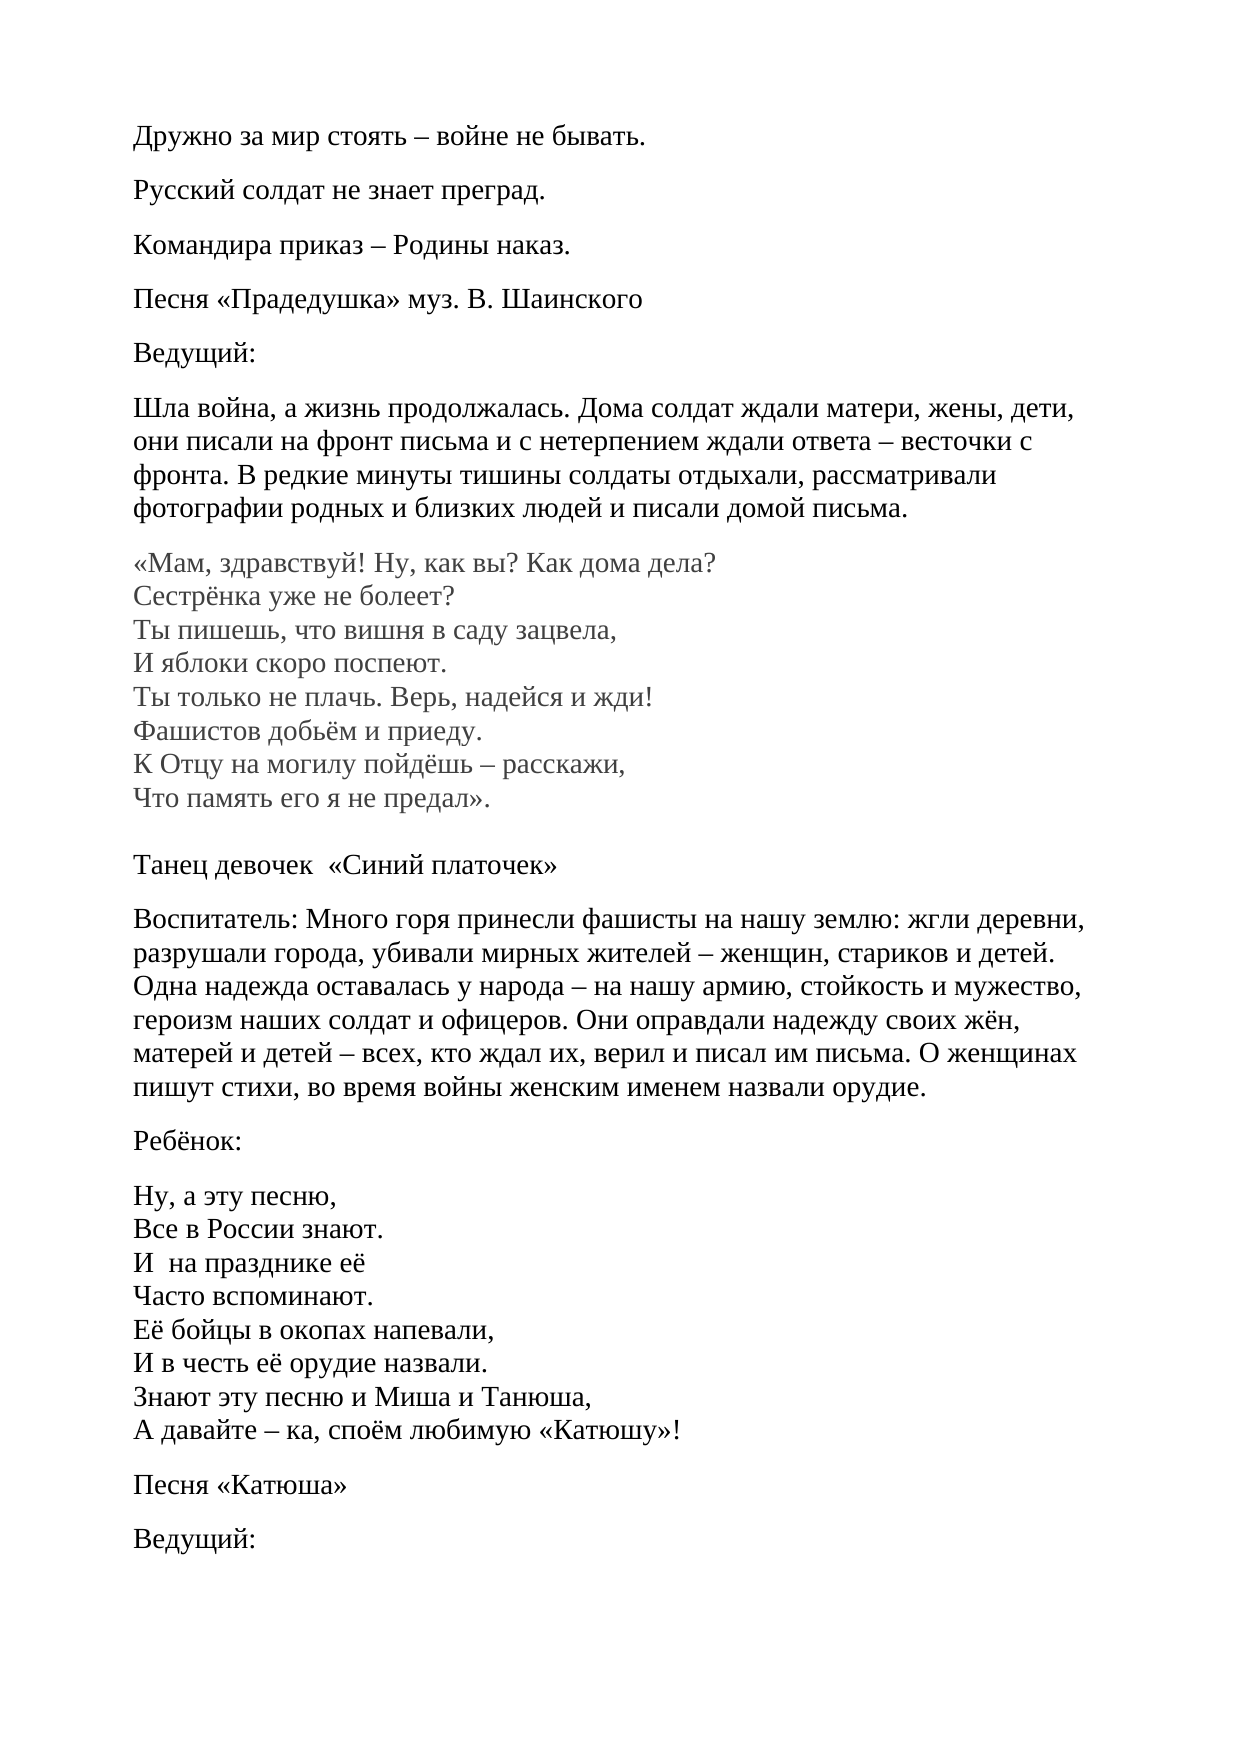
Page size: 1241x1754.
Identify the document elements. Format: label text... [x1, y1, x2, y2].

text Командира приказ – Родины наказ. [133, 227, 1122, 260]
text Песня «Катюша» [133, 1467, 1122, 1500]
text Ведущий: [133, 336, 1122, 369]
text Песня «Прадедушка» муз. В. Шаинского [133, 281, 1122, 315]
subtitle «Мам, здравствуй! Ну, как вы? Как дома дела? Сестрёнка уже не болеет? Ты пишешь, что вишня в саду зацвела, И яблоки скоро поспеют. Ты только не плачь. Верь, надейся и жди! Фашистов добьём и приеду. К Отцу на могилу пойдёшь – расскажи, Что память его я не предал». [133, 545, 1122, 813]
text Русский солдат не знает преград. [133, 172, 1122, 206]
text Ведущий: [133, 1521, 1122, 1555]
text Танец девочек «Синий платочек» [133, 813, 1122, 880]
text Ребёнок: [133, 1123, 1122, 1157]
text Дружно за мир стоять – войне не бывать. [133, 118, 1122, 152]
text Воспитатель: Много горя принесли фашисты на нашу землю: жгли деревни, разрушали города, убивали мирных жителей – женщин, стариков и детей. Одна надежда оставалась у народа – на нашу армию, стойкость и мужество, героизм наших солдат и офицеров. Они оправдали надежду своих жён, матерей и детей – всех, кто ждал их, верил и писал им письма. О женщинах пишут стихи, во время войны женским именем назвали орудие. [133, 901, 1122, 1102]
text Шла война, а жизнь продолжалась. Дома солдат ждали матери, жены, дети, они писали на фронт письма и с нетерпением ждали ответа – весточки с фронта. В редкие минуты тишины солдаты отдыхали, рассматривали фотографии родных и близких людей и писали домой письма. [133, 390, 1122, 524]
text Ну, а эту песню, Все в России знают. И на празднике её Часто вспоминают. Её бойцы в окопах напевали, И в честь её орудие назвали. Знают эту песню и Миша и Танюша, А давайте – ка, споём любимую «Катюшу»! [133, 1178, 1122, 1446]
